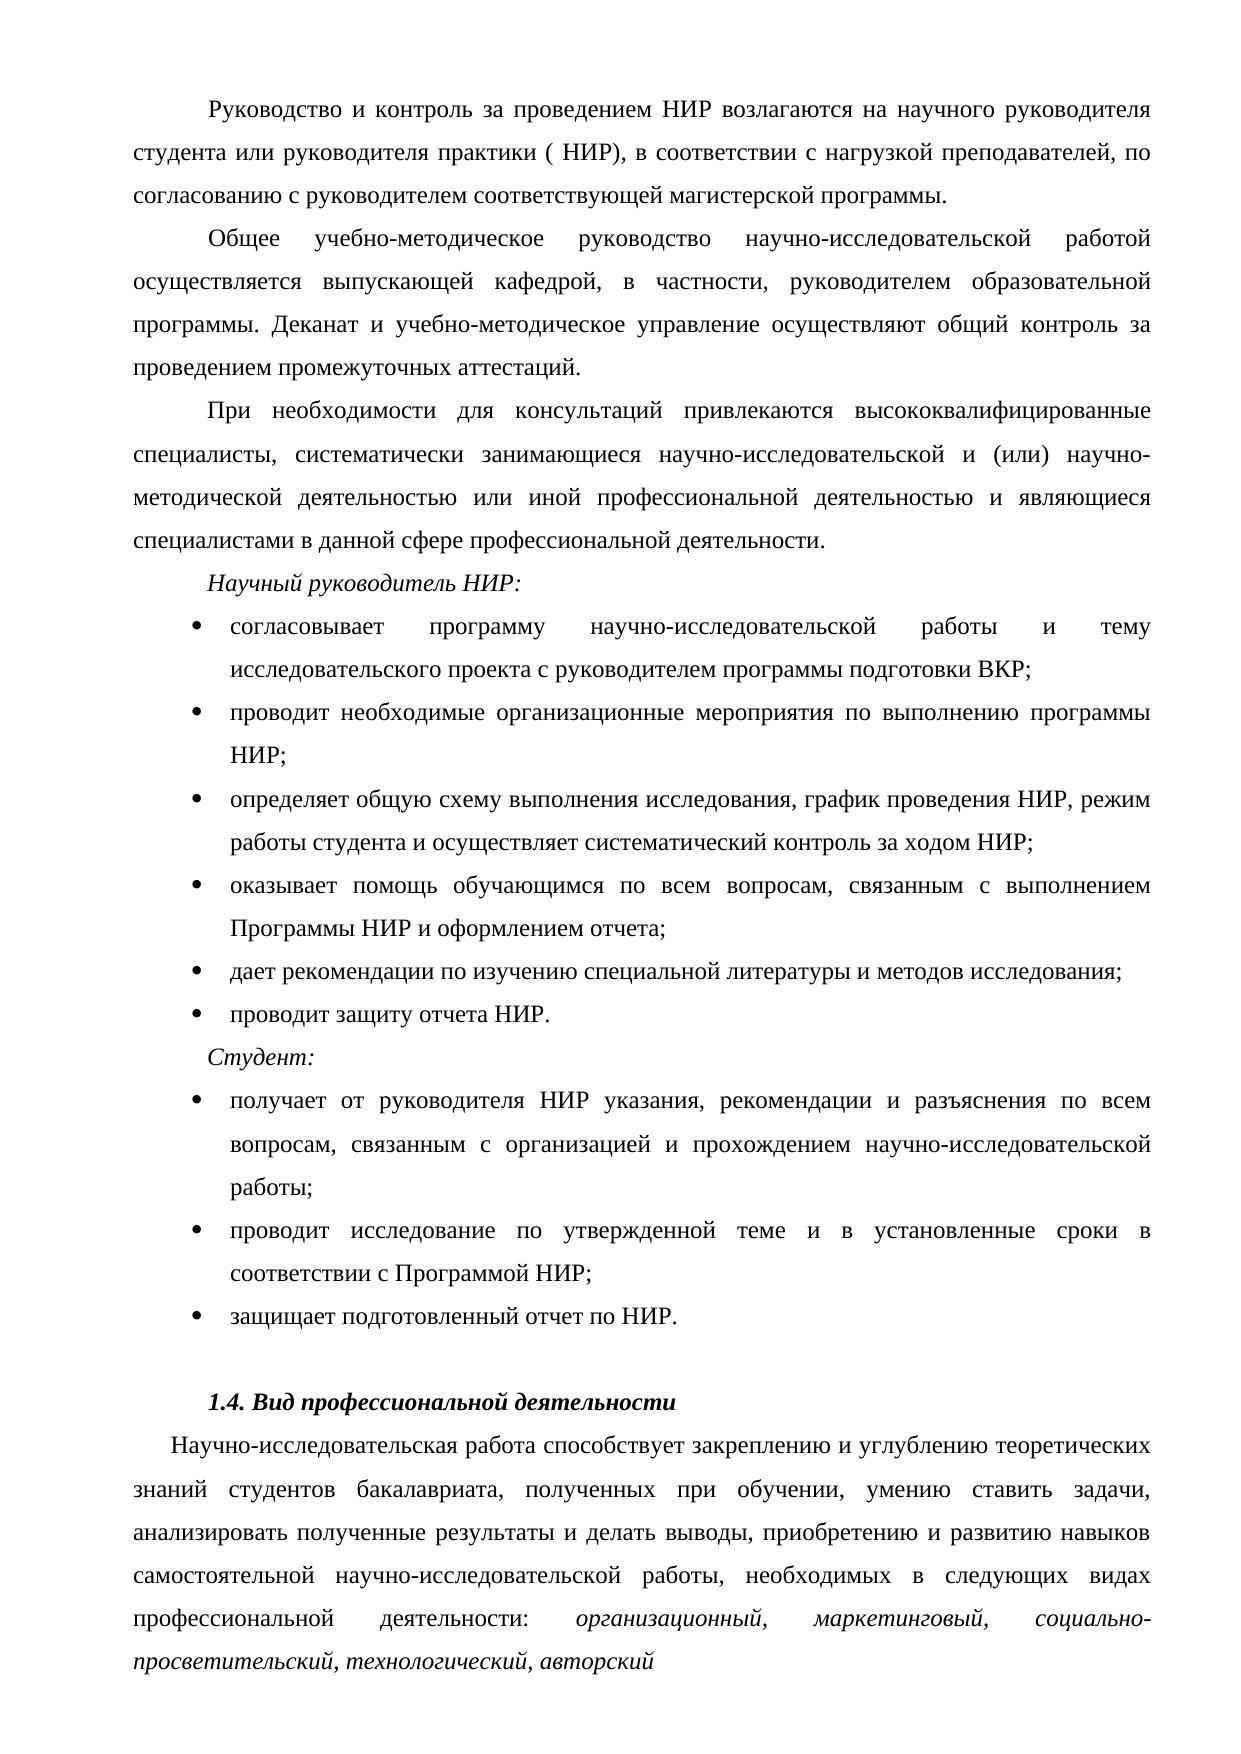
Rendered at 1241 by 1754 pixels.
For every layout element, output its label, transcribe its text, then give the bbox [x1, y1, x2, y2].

text При необходимости для консультаций привлекаются высококвалифицированные специалисты, систематически занимающиеся научно-исследовательской и (или) научно-методической деятельностью или иной профессиональной деятельностью и являющиеся специалистами в данной сфере профессиональной деятельности. [133, 396, 1152, 554]
list согласовывает программу научно-исследовательской работы и тему исследовательского проекта с руководителем программы подготовки ВКР; [192, 611, 1152, 683]
list защищает подготовленный отчет по НИР. [192, 1301, 1152, 1330]
list оказывает помощь обучающимся по всем вопросам, связанным с выполнением Программы НИР и оформлением отчета; [192, 870, 1152, 942]
list получает от руководителя НИР указания, рекомендации и разъяснения по всем вопросам, связанным с организацией и прохождением научно-исследовательской работы; [192, 1086, 1152, 1201]
text 1.4. Вид профессиональной деятельности [208, 1387, 1152, 1416]
text Студент: [133, 1042, 1152, 1071]
list дает рекомендации по изучению специальной литературы и методов исследования; [192, 956, 1152, 985]
list проводит защиту отчета НИР. [192, 999, 1152, 1028]
list определяет общую схему выполнения исследования, график проведения НИР, режим работы студента и осуществляет систематический контроль за ходом НИР; [192, 784, 1152, 856]
list проводит необходимые организационные мероприятия по выполнению программы НИР; [192, 697, 1152, 769]
text Научно-исследовательская работа способствует закреплению и углублению теоретических знаний студентов бакалавриата, полученных при обучении, умению ставить задачи, анализировать полученные результаты и делать выводы, приобретению и развитию навыков самостоятельной научно-исследовательской работы, необходимых в следующих видах профессиональной деятельности: организационный, маркетинговый, социально-просветительский, технологический, авторский [133, 1431, 1152, 1675]
text Руководство и контроль за проведением НИР возлагаются на научного руководителя студента или руководителя практики ( НИР), в соответствии с нагрузкой преподавателей, по согласованию с руководителем соответствующей магистерской программы. [133, 94, 1152, 209]
list проводит исследование по утвержденной теме и в установленные сроки в соответствии с Программой НИР; [192, 1215, 1152, 1287]
text Научный руководитель НИР: [133, 568, 1152, 597]
text Общее учебно-методическое руководство научно-исследовательской работой осуществляется выпускающей кафедрой, в частности, руководителем образовательной программы. Деканат и учебно-методическое управление осуществляют общий контроль за проведением промежуточных аттестаций. [133, 223, 1152, 381]
